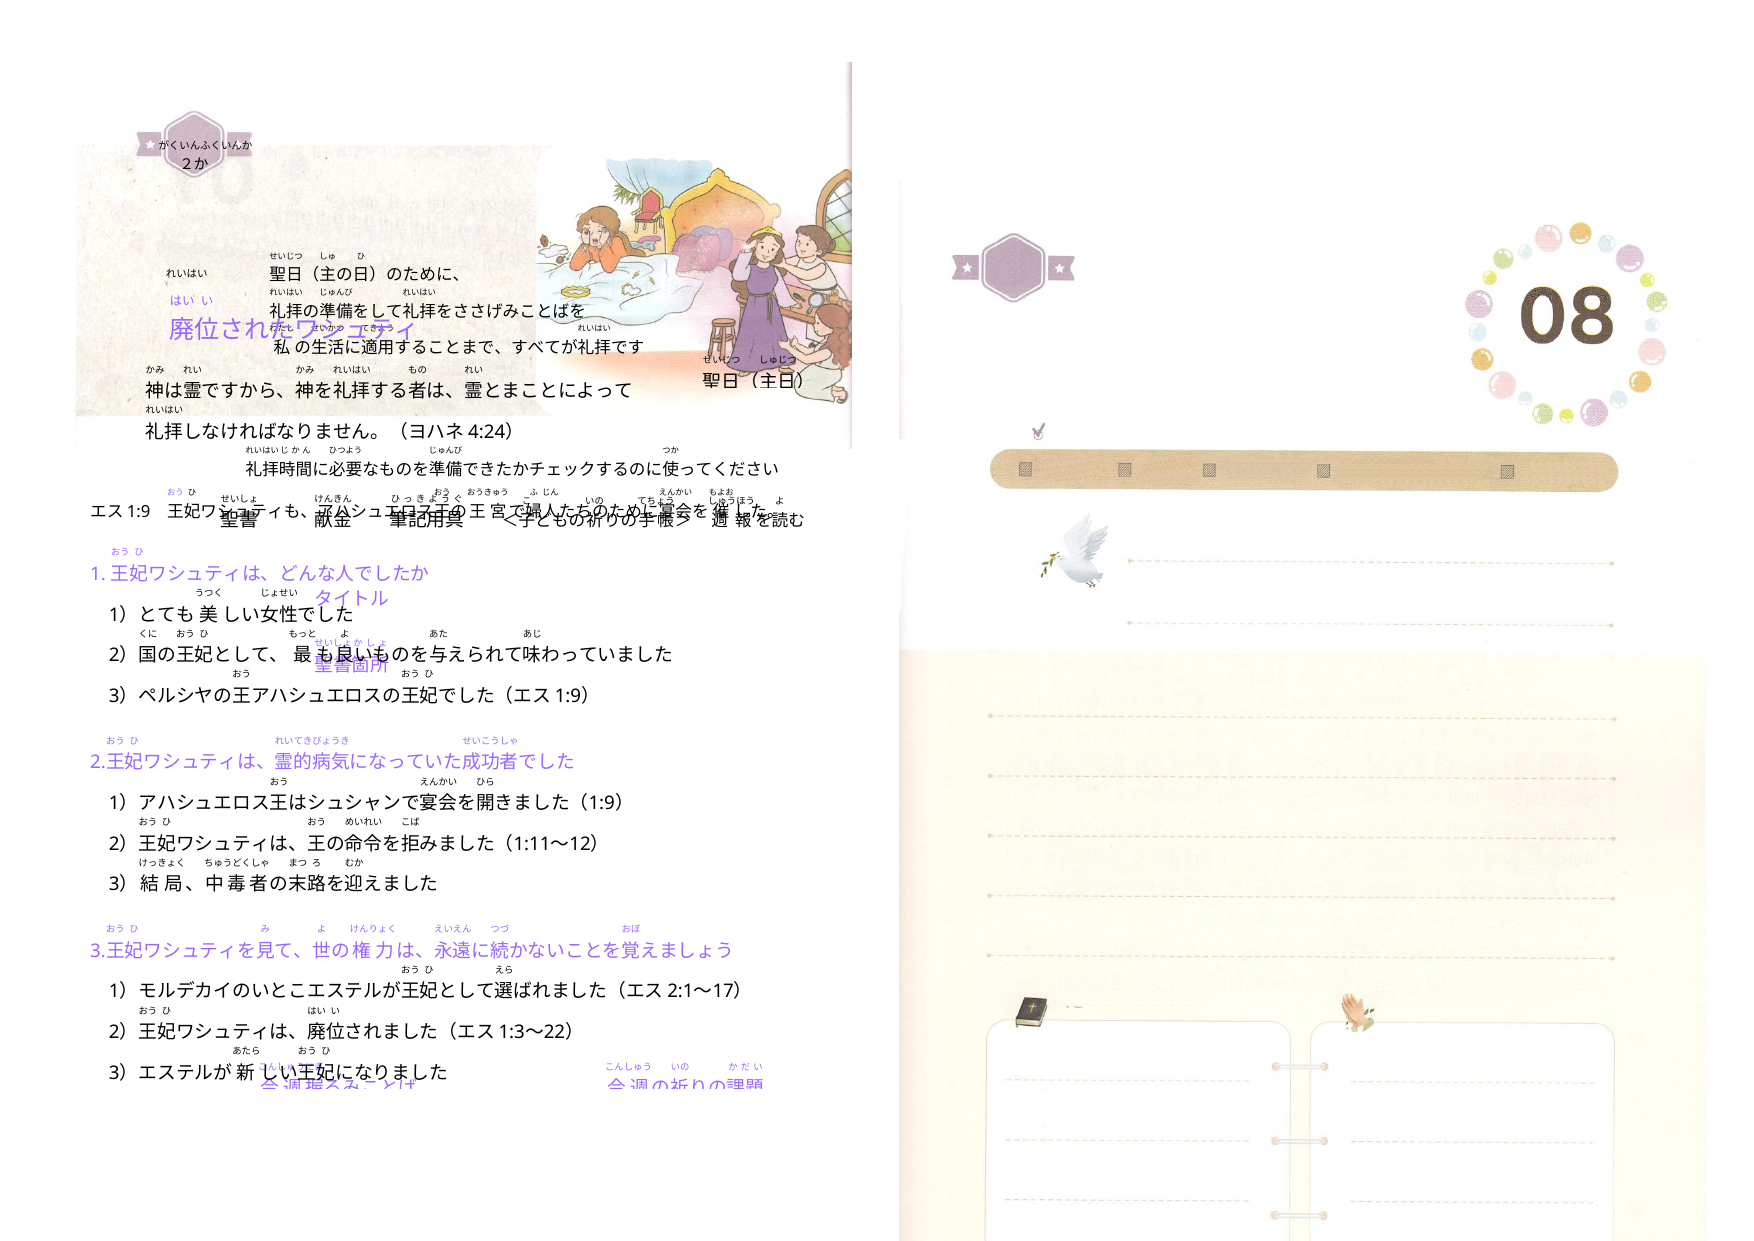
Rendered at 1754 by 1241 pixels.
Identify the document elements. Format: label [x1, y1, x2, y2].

picture [75, 62, 852, 449]
picture [899, 157, 1706, 1241]
